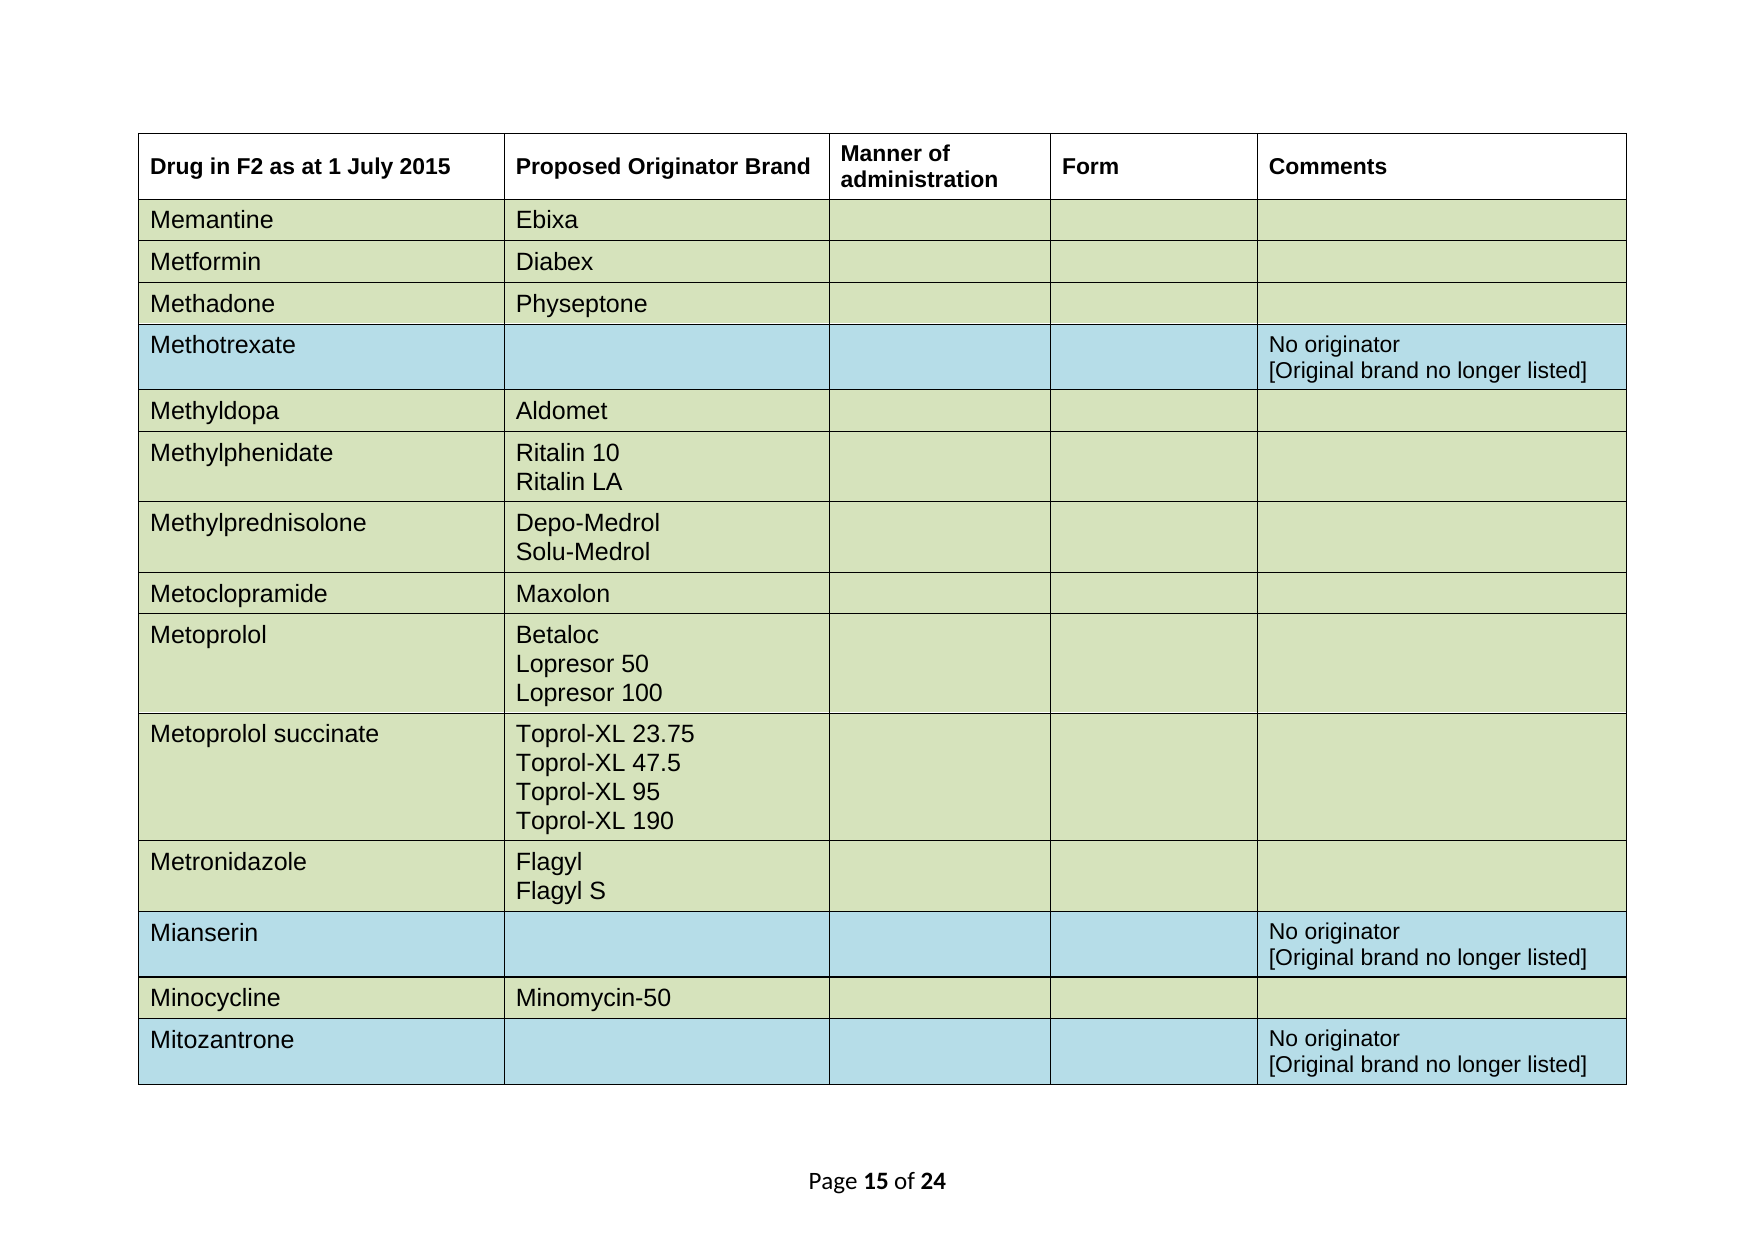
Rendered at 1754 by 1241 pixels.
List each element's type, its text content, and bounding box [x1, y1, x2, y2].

table_cell Methylphenidate [139, 432, 504, 501]
table_cell [1051, 841, 1257, 911]
table_cell [1258, 502, 1626, 572]
table_cell [1258, 241, 1626, 282]
table_cell [1258, 573, 1626, 613]
table_cell [1258, 714, 1626, 840]
table_cell [830, 502, 1050, 572]
table_cell Depo-Medrol Solu-Medrol [505, 502, 829, 572]
table_cell [1051, 241, 1257, 282]
table_cell Methotrexate [139, 325, 504, 389]
table_cell [830, 200, 1050, 240]
table_cell No originator [Original brand no longer listed] [1258, 912, 1626, 976]
table_cell [830, 325, 1050, 389]
table_cell [1051, 390, 1257, 431]
table_cell Betaloc Lopresor 50 Lopresor 100 [505, 614, 829, 712]
table_cell [1051, 573, 1257, 613]
table_cell [830, 573, 1050, 613]
table_cell [1258, 283, 1626, 323]
table_cell [1051, 325, 1257, 389]
table_cell [1051, 1019, 1257, 1084]
table_header Form [1051, 134, 1257, 198]
table_cell Methadone [139, 283, 504, 323]
table_cell [505, 912, 829, 976]
table_cell Methyldopa [139, 390, 504, 431]
table_cell Metoclopramide [139, 573, 504, 613]
table_cell [830, 912, 1050, 976]
table_cell [1051, 912, 1257, 976]
table_cell Metoprolol succinate [139, 714, 504, 840]
table_cell [830, 978, 1050, 1018]
table_cell [1051, 283, 1257, 323]
table_cell [1051, 200, 1257, 240]
table_cell [1258, 390, 1626, 431]
table_cell Metronidazole [139, 841, 504, 911]
table_cell Toprol-XL 23.75 Toprol-XL 47.5 Toprol-XL 95 Toprol-XL 190 [505, 714, 829, 840]
table_cell [1051, 714, 1257, 840]
table_header Comments [1258, 134, 1626, 198]
table_header Proposed Originator Brand [505, 134, 829, 198]
table_cell Ebixa [505, 200, 829, 240]
table_cell [830, 432, 1050, 501]
table_cell [1258, 200, 1626, 240]
table_cell Flagyl Flagyl S [505, 841, 829, 911]
table_cell Minocycline [139, 978, 504, 1018]
table_cell [1258, 614, 1626, 712]
table_cell [1051, 978, 1257, 1018]
table_cell Mianserin [139, 912, 504, 976]
table_cell Ritalin 10 Ritalin LA [505, 432, 829, 501]
table_cell Minomycin-50 [505, 978, 829, 1018]
table_cell Aldomet [505, 390, 829, 431]
table_cell Mitozantrone [139, 1019, 504, 1084]
table_cell [830, 283, 1050, 323]
table_cell [1051, 614, 1257, 712]
table_cell Diabex [505, 241, 829, 282]
table_cell [830, 841, 1050, 911]
table_cell Metformin [139, 241, 504, 282]
table_cell Maxolon [505, 573, 829, 613]
table_cell [830, 1019, 1050, 1084]
table_cell Memantine [139, 200, 504, 240]
table_cell [830, 390, 1050, 431]
table_cell [1258, 841, 1626, 911]
table_cell [830, 614, 1050, 712]
table_cell [1258, 978, 1626, 1018]
table_cell [505, 325, 829, 389]
table_cell [830, 241, 1050, 282]
table_cell Physeptone [505, 283, 829, 323]
table_cell No originator [Original brand no longer listed] [1258, 1019, 1626, 1084]
table_cell [505, 1019, 829, 1084]
table_header Manner of administration [830, 134, 1050, 198]
table_cell Methylprednisolone [139, 502, 504, 572]
table_cell [830, 714, 1050, 840]
table_cell No originator [Original brand no longer listed] [1258, 325, 1626, 389]
table_header Drug in F2 as at 1 July 2015 [139, 134, 504, 198]
table_cell Metoprolol [139, 614, 504, 712]
table_cell [1051, 502, 1257, 572]
table_cell [1258, 432, 1626, 501]
table_cell [1051, 432, 1257, 501]
